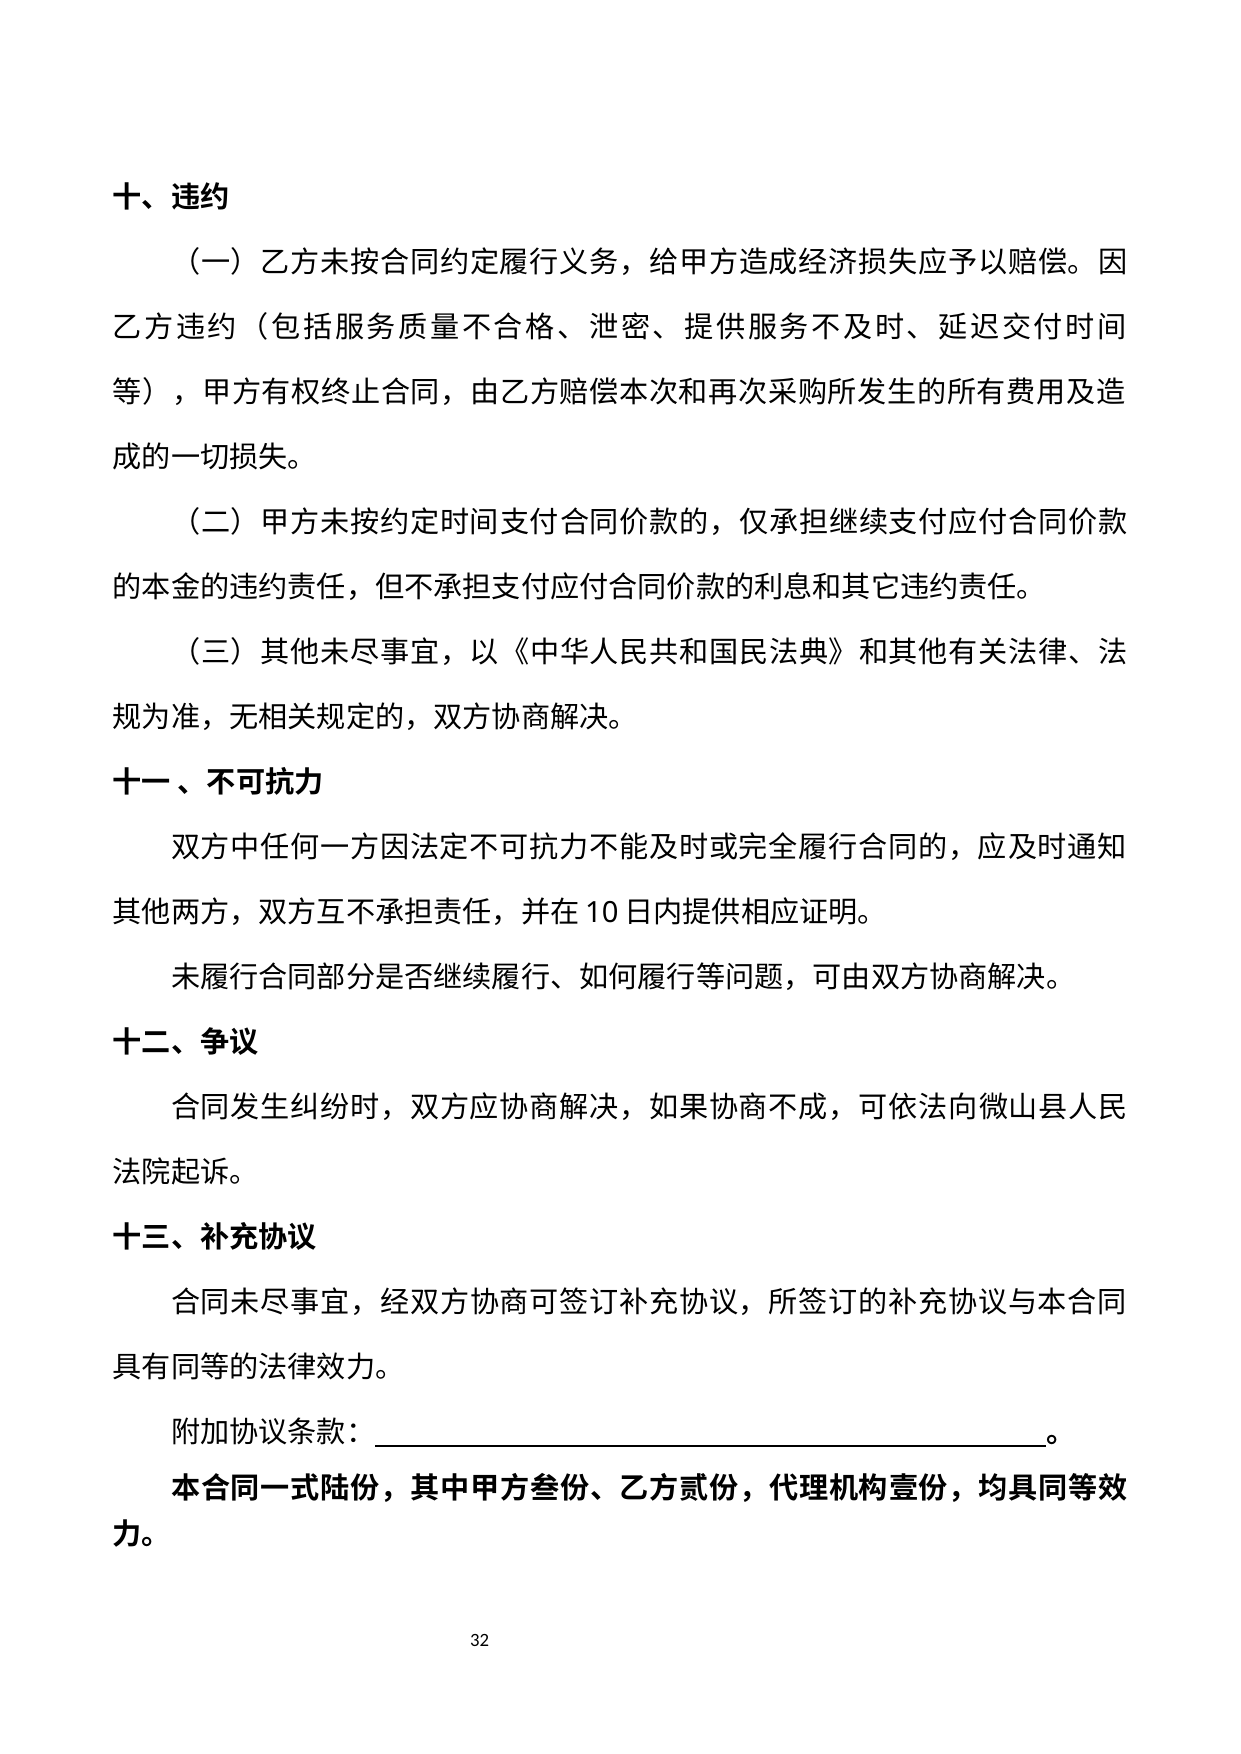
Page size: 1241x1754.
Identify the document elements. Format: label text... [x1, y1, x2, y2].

list 十、违约 [112, 162, 1128, 227]
text 双方中任何一方因法定不可抗力不能及时或完全履行合同的，应及时通知其他两方，双方互不承担责任，并在10日内提供相应证明。 [112, 812, 1128, 942]
list （一）乙方未按合同约定履行义务，给甲方造成经济损失应予以赔偿。因乙方违约（包括服务质量不合格、泄密、提供服务不及时、延迟交付时间等），甲方有权终止合同，由乙方赔偿本次和再次采购所发生的所有费用及造成的一切损失。 [112, 227, 1128, 487]
text 附加协议条款： 。 [112, 1397, 1128, 1462]
text 合同未尽事宜，经双方协商可签订补充协议，所签订的补充协议与本合同具有同等的法律效力。 [112, 1267, 1128, 1397]
list （二）甲方未按约定时间支付合同价款的，仅承担继续支付应付合同价款的本金的违约责任，但不承担支付应付合同价款的利息和其它违约责任。 [112, 487, 1128, 617]
text 本合同一式陆份，其中甲方叁份、乙方贰份，代理机构壹份，均具同等效力。 [112, 1462, 1128, 1554]
text 十三、补充协议 [112, 1202, 1128, 1267]
text 十二、争议 [112, 1007, 1128, 1072]
text 合同发生纠纷时，双方应协商解决，如果协商不成，可依法向微山县人民法院起诉。 [112, 1072, 1128, 1202]
text 未履行合同部分是否继续履行、如何履行等问题，可由双方协商解决。 [112, 942, 1128, 1007]
text 十一 、不可抗力 [112, 747, 1128, 812]
list （三）其他未尽事宜，以《中华人民共和国民法典》和其他有关法律、法规为准，无相关规定的，双方协商解决。 [112, 617, 1128, 747]
